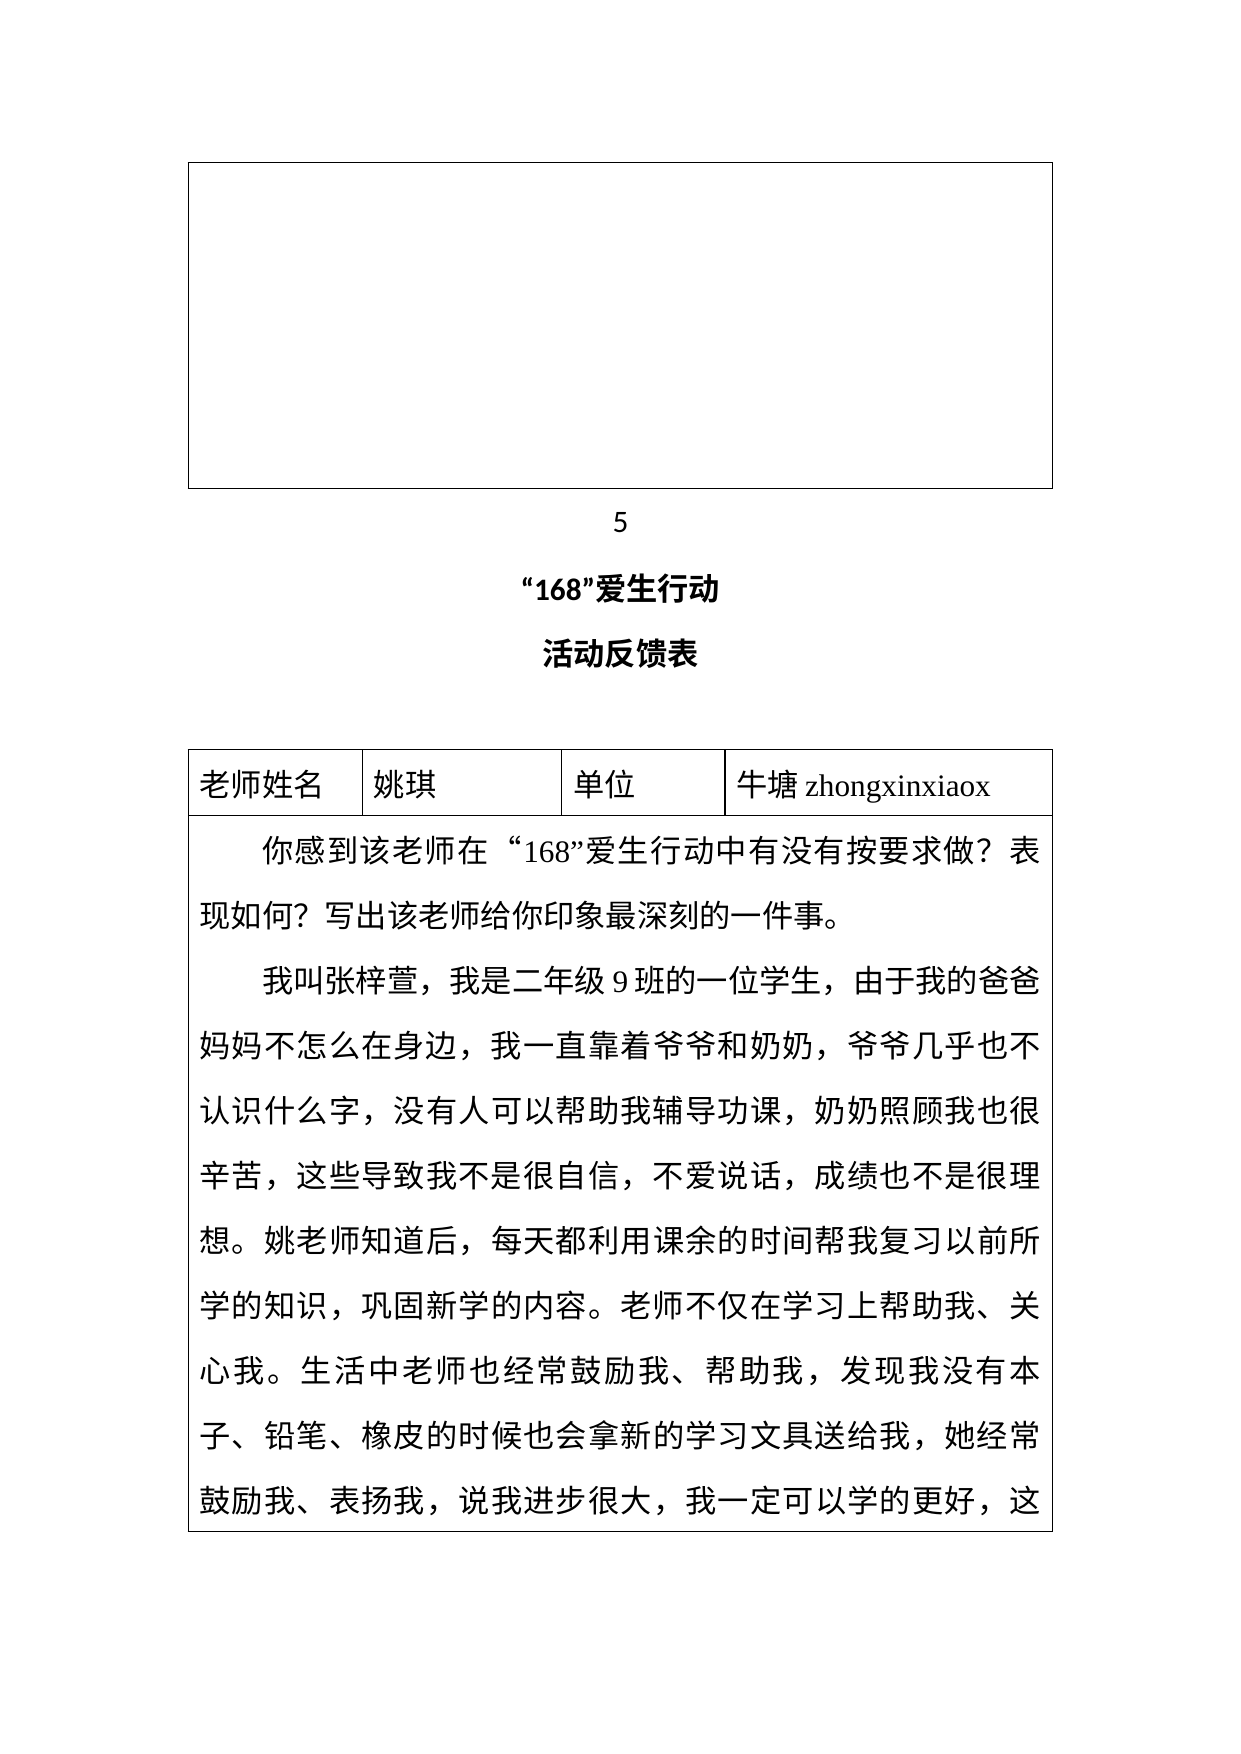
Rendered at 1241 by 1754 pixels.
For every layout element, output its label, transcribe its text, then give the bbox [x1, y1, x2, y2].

table_header 老师姓名 [189, 750, 362, 815]
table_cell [189, 816, 1052, 1531]
table_header 姚琪 [363, 750, 561, 815]
text “168”爱生行动 [187, 554, 1053, 619]
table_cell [189, 163, 1052, 488]
table_header 单位 [562, 750, 724, 815]
text 5 [187, 489, 1053, 554]
table_header 牛塘zhongxinxiaox [726, 750, 1052, 815]
text 活动反馈表 [187, 619, 1053, 684]
